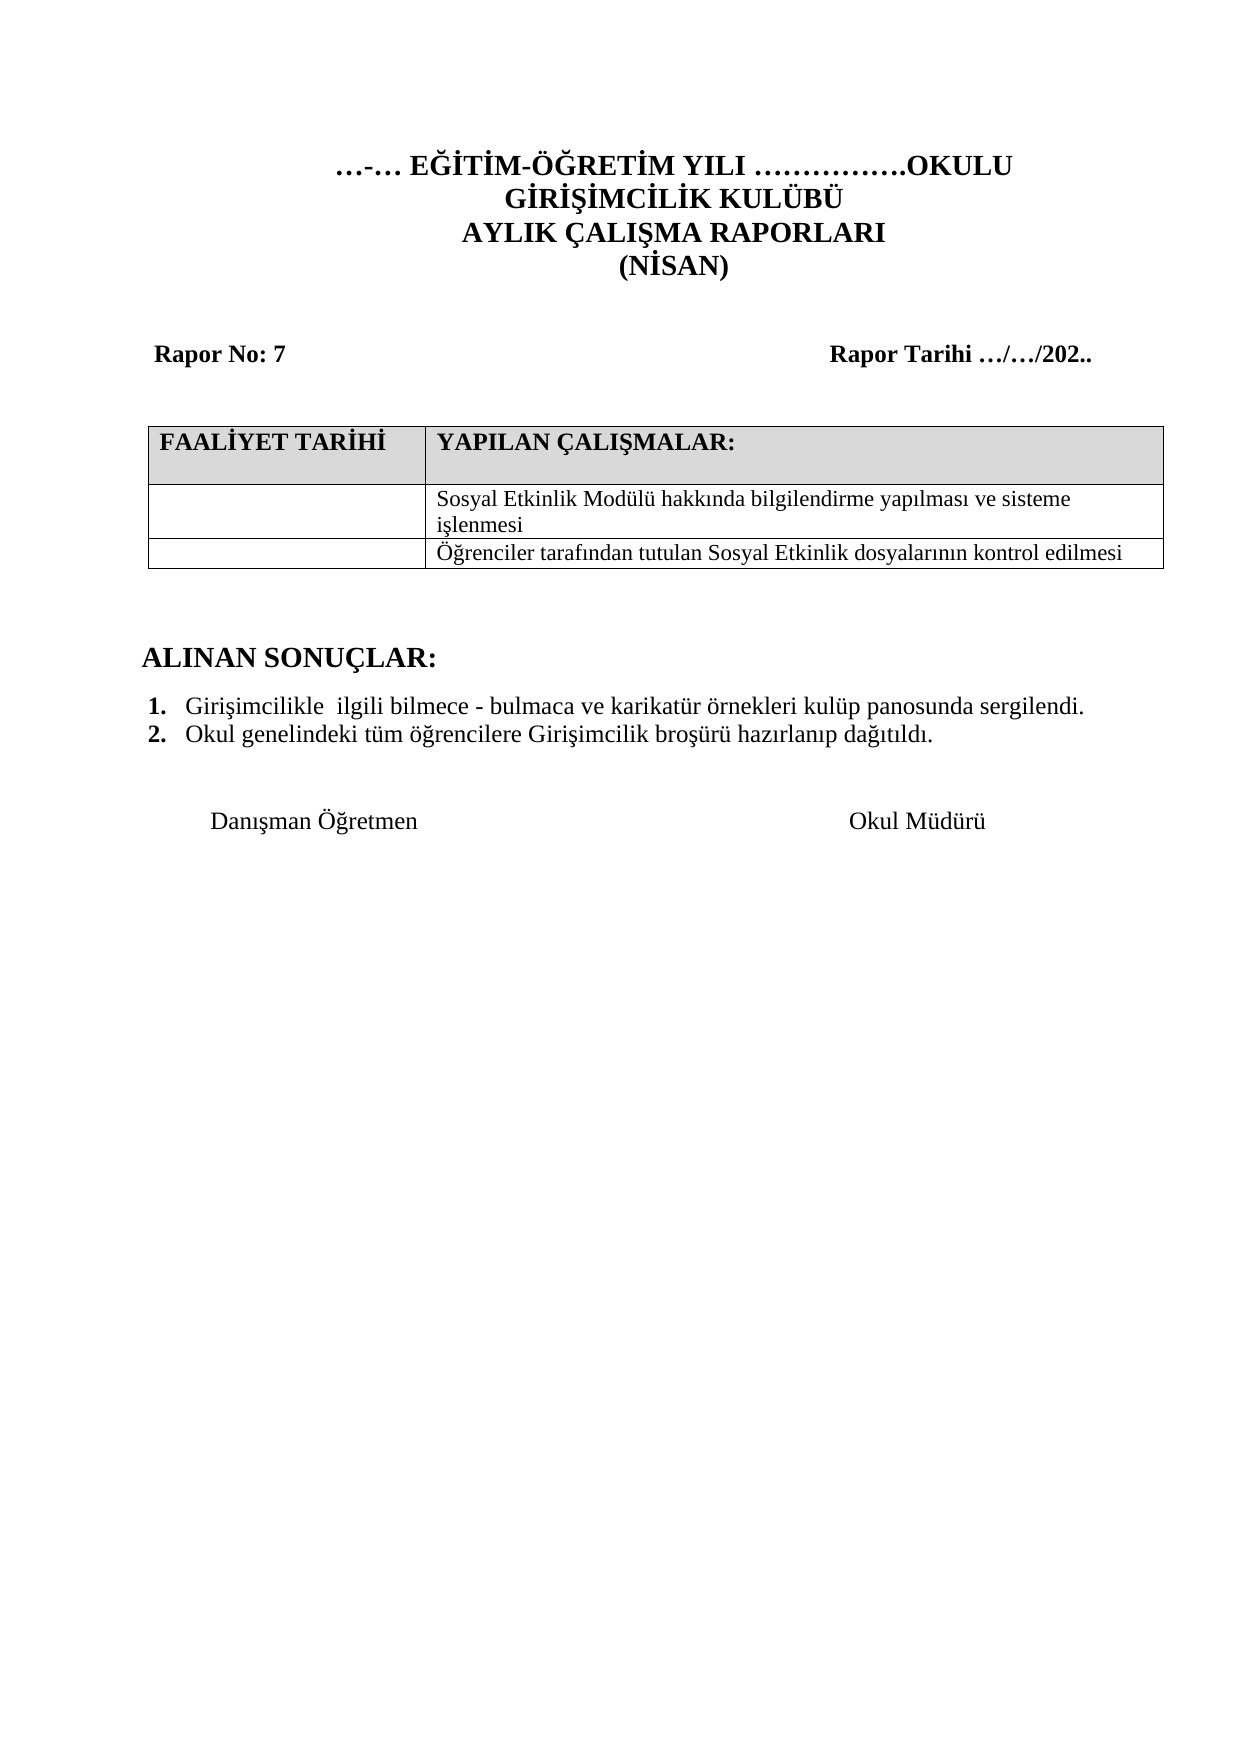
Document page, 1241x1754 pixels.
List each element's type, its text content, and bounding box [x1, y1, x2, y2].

text Rapor No: 7 Rapor Tarihi …/…/202.. [148, 339, 1200, 368]
table_cell Öğrenciler tarafından tutulan Sosyal Etkinlik dosyalarının kontrol edilmesi [426, 539, 1163, 568]
table_cell Sosyal Etkinlik Modülü hakkında bilgilendirme yapılması ve sisteme işlenmesi [426, 485, 1163, 538]
text ALINAN SONUÇLAR: [35, 641, 1200, 674]
list Girişimcilikle ilgili bilmece - bulmaca ve karikatür örnekleri kulüp panosunda sergilendi. [148, 691, 1200, 719]
table_header YAPILAN ÇALIŞMALAR: [426, 427, 1163, 484]
text …-… EĞİTİM-ÖĞRETİM YILI …………….OKULU [148, 148, 1200, 181]
table_header FAALİYET TARİHİ [149, 427, 425, 484]
text AYLIK ÇALIŞMA RAPORLARI [148, 215, 1200, 248]
table_cell [149, 485, 425, 538]
list Okul genelindeki tüm öğrencilere Girişimcilik broşürü hazırlanıp dağıtıldı. [148, 719, 1200, 748]
text GİRİŞİMCİLİK KULÜBÜ [148, 181, 1200, 215]
text Danışman Öğretmen Okul Müdürü [35, 806, 1200, 834]
table_cell [149, 539, 425, 568]
text (NİSAN) [148, 248, 1200, 282]
